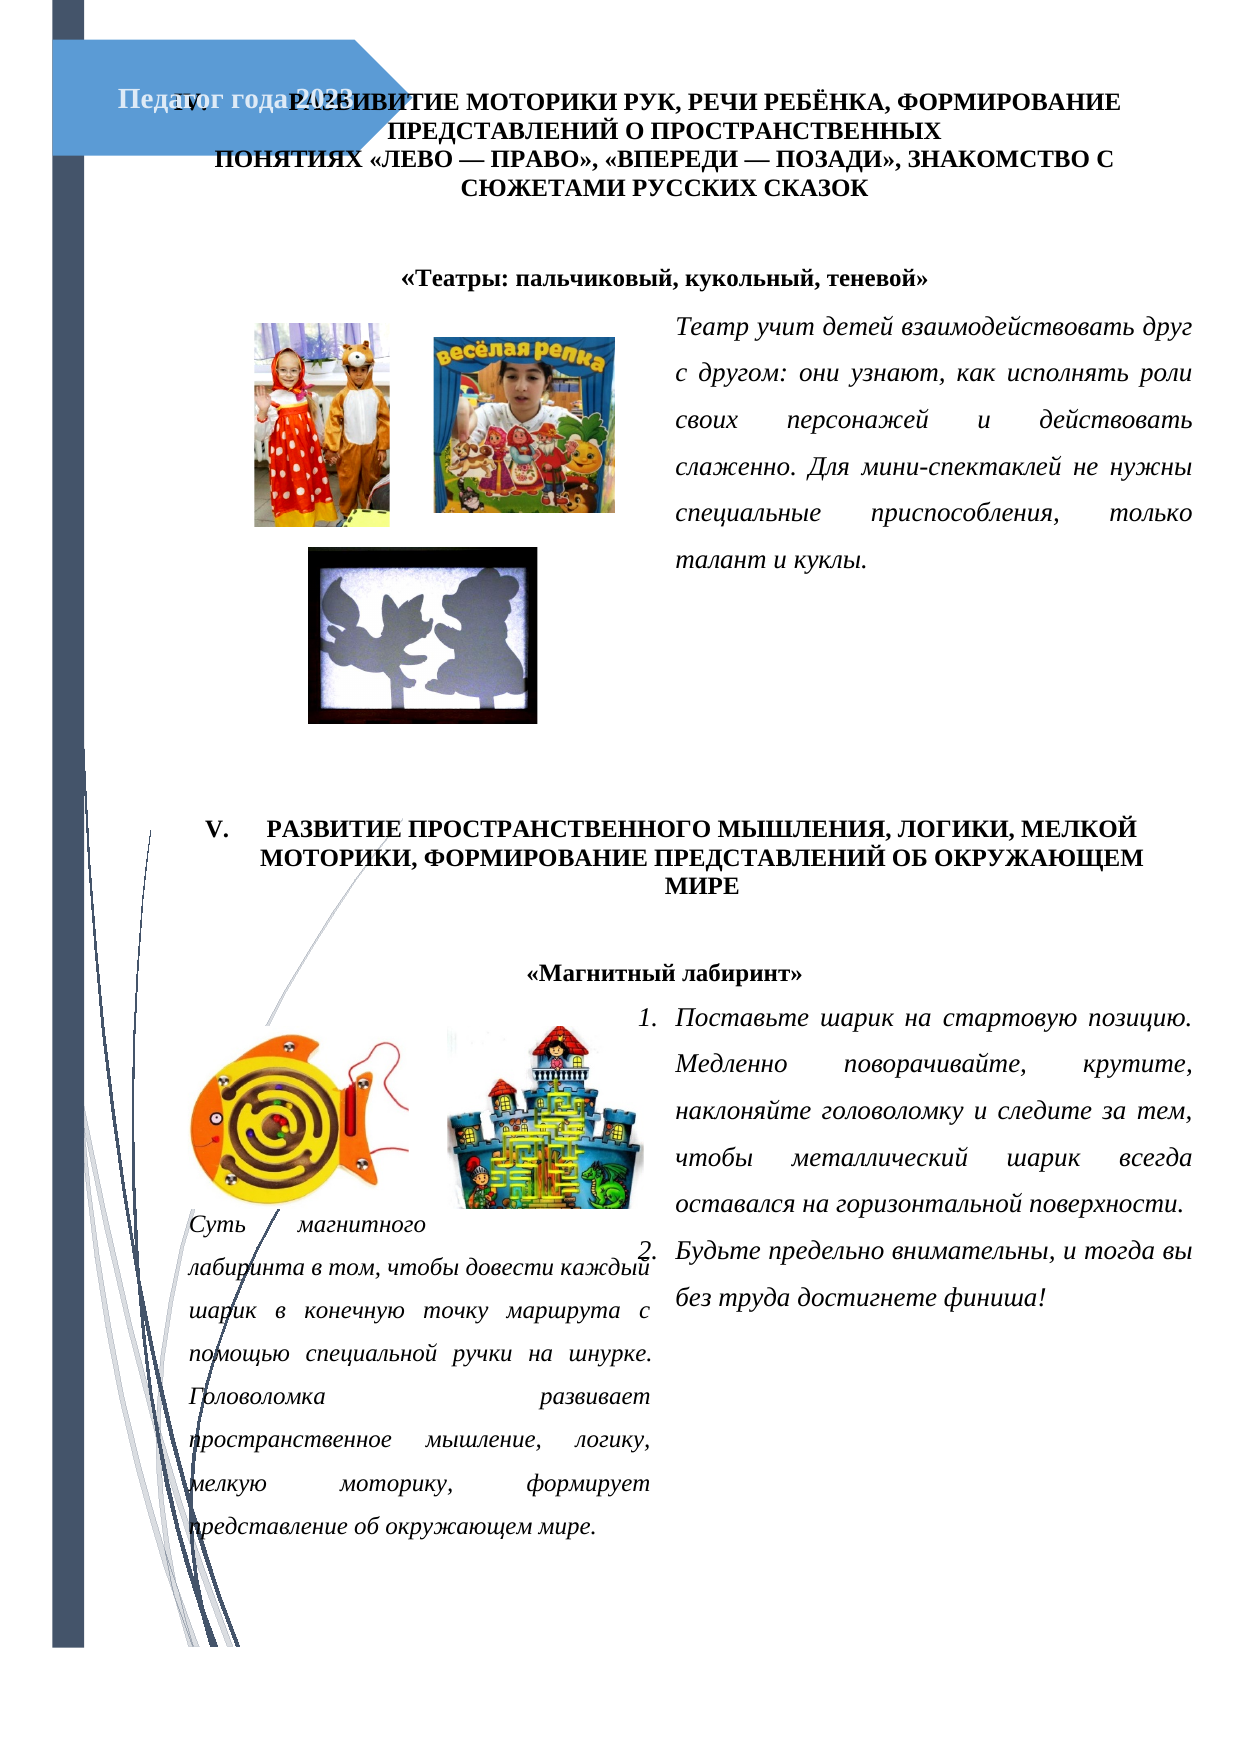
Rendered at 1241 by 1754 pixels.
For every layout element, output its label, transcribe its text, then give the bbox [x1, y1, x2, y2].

table_header [177, 310, 664, 728]
table_header Поставьте шарик на стартовую позицию. Медленно поворачивайте, крутите, наклоняйте головоломку и следите за тем, чтобы металлический шарик всегда оставался на горизонтальной поверхности. Будьте предельно внимательны, и тогда вы без труда достигнете финиша! [664, 1001, 1207, 1597]
list «Магнитный лабиринт» [177, 958, 1152, 986]
list РАЗВИТИЕ ПРОСТРАНСТВЕННОГО МЫШЛЕНИЯ, ЛОГИКИ, МЕЛКОЙ МОТОРИКИ, ФОРМИРОВАНИЕ ПРЕДСТАВЛЕНИЙ ОБ ОКРУЖАЮЩЕМ МИРЕ [215, 814, 1152, 900]
picture [447, 1026, 644, 1209]
list РАЗВИВИТИЕ МОТОРИКИ РУК, РЕЧИ РЕБЁНКА, ФОРМИРОВАНИЕ ПРЕДСТАВЛЕНИЙ О ПРОСТРАНСТВЕННЫХ [177, 87, 1152, 144]
text ПОНЯТИЯХ «ЛЕВО — ПРАВО», «ВПЕРЕДИ — ПОЗАДИ», ЗНАКОМСТВО С СЮЖЕТАМИ РУССКИХ СКАЗОК [177, 144, 1152, 202]
picture [308, 547, 538, 724]
table_header Театр учит детей взаимодействовать друг с другом: они узнают, как исполнять роли своих персонажей и действовать слаженно. Для мини-спектаклей не нужны специальные приспособления, только талант и куклы. [664, 310, 1207, 728]
table_header Суть магнитного лабиринта в том, чтобы довести каждый шарик в конечную точку маршрута с помощью специальной ручки на шнурке. Головоломка развивает пространственное мышление, логику, мелкую моторику, формирует представление об окружающем мире. [177, 1001, 664, 1597]
picture [433, 337, 615, 513]
list «Театры: пальчиковый, кукольный, теневой» [177, 259, 1152, 293]
picture [187, 1026, 409, 1209]
picture [254, 323, 390, 527]
